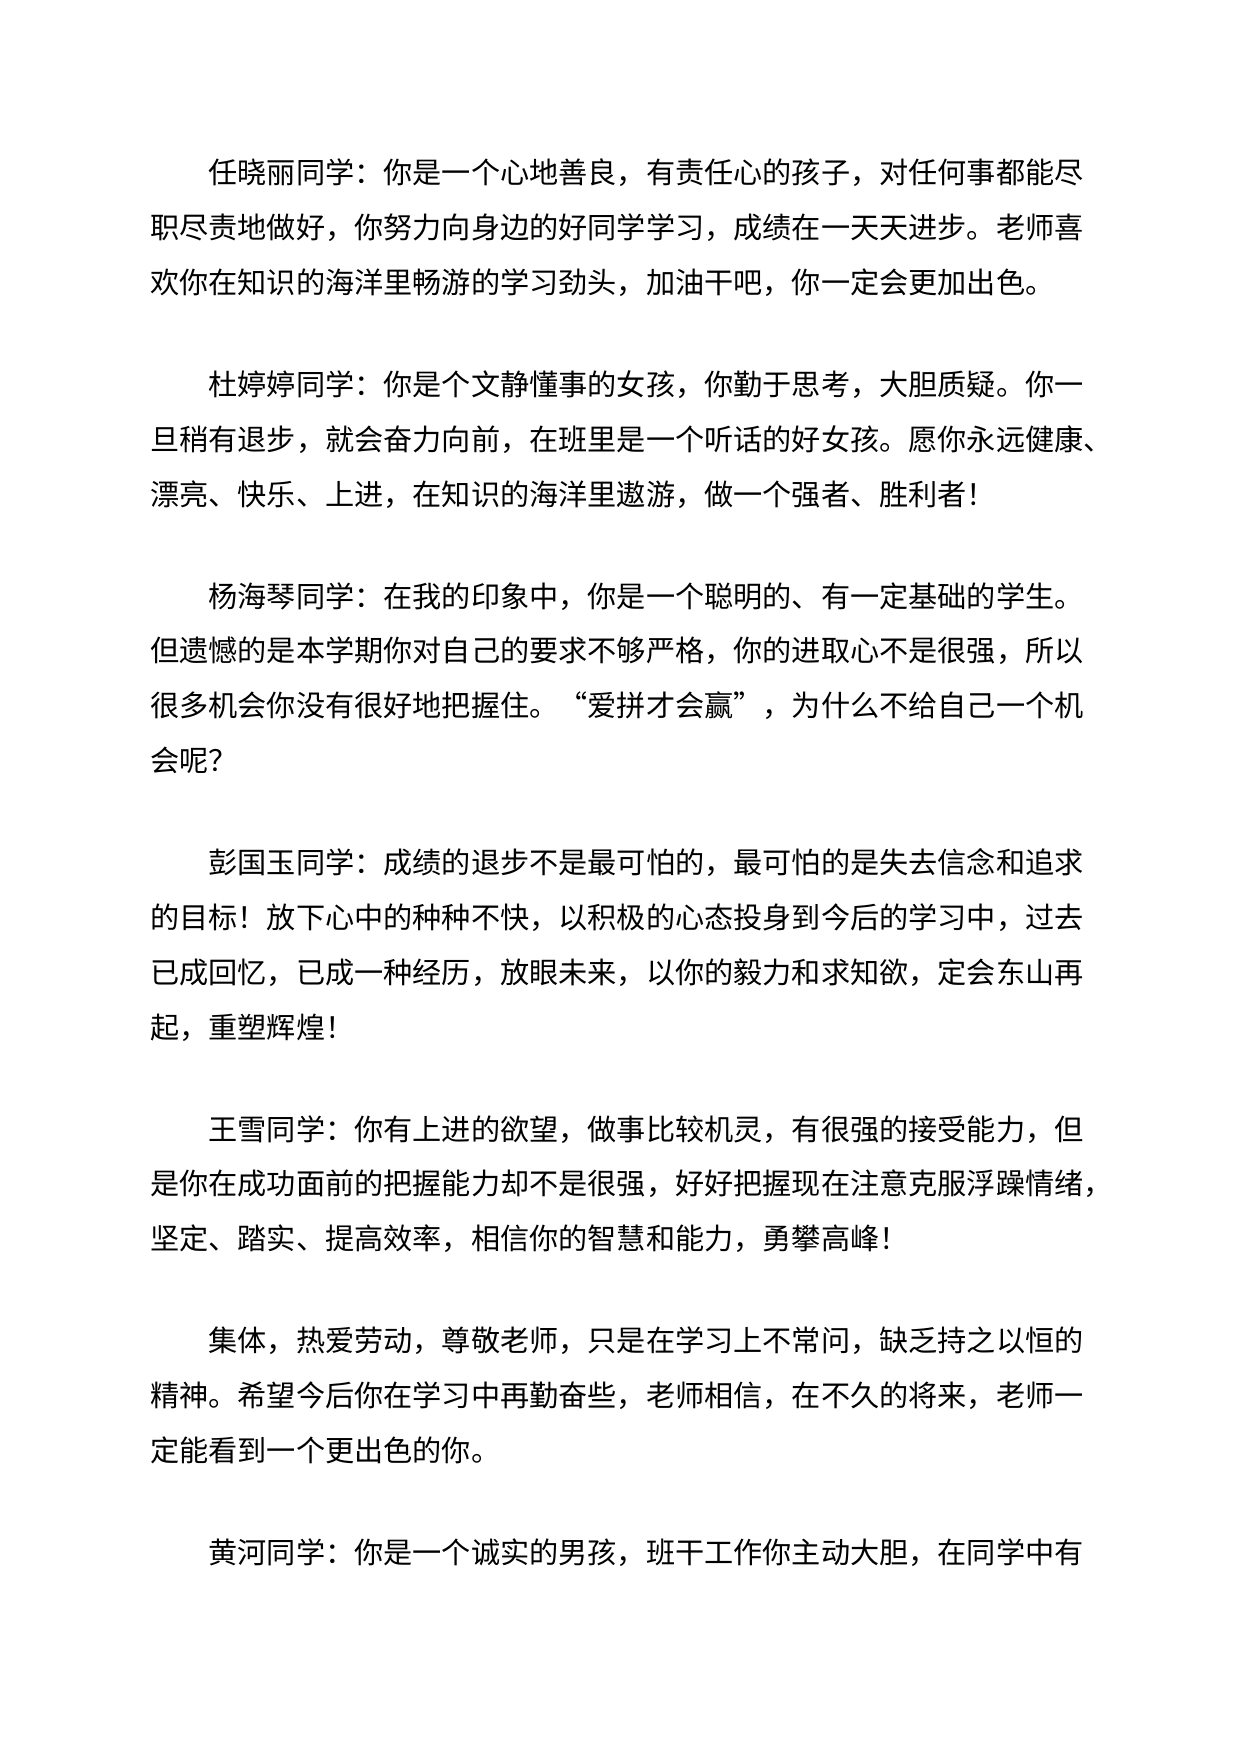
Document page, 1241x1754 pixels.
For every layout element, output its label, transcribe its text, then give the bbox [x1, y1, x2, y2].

text 杨海琴同学：在我的印象中，你是一个聪明的、有一定基础的学生。但遗憾的是本学期你对自己的要求不够严格，你的进取心不是很强，所以很多机会你没有很好地把握住。“爱拼才会赢”，为什么不给自己一个机会呢？ [150, 573, 1090, 780]
text 杜婷婷同学：你是个文静懂事的女孩，你勤于思考，大胆质疑。你一旦稍有退步，就会奋力向前，在班里是一个听话的好女孩。愿你永远健康、漂亮、快乐、上进，在知识的海洋里遨游，做一个强者、胜利者！ [150, 362, 1090, 514]
text 彭国玉同学：成绩的退步不是最可怕的，最可怕的是失去信念和追求的目标！放下心中的种种不快，以积极的心态投身到今后的学习中，过去已成回忆，已成一种经历，放眼未来，以你的毅力和求知欲，定会东山再起，重塑辉煌！ [150, 839, 1090, 1047]
text 任晓丽同学：你是一个心地善良，有责任心的孩子，对任何事都能尽职尽责地做好，你努力向身边的好同学学习，成绩在一天天进步。老师喜欢你在知识的海洋里畅游的学习劲头，加油干吧，你一定会更加出色。 [150, 150, 1090, 302]
text 集体，热爱劳动，尊敬老师，只是在学习上不常问，缺乏持之以恒的精神。希望今后你在学习中再勤奋些，老师相信，在不久的将来，老师一定能看到一个更出色的你。 [150, 1318, 1090, 1470]
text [150, 1529, 1090, 1571]
text 王雪同学：你有上进的欲望，做事比较机灵，有很强的接受能力，但是你在成功面前的把握能力却不是很强，好好把握现在注意克服浮躁情绪，坚定、踏实、提高效率，相信你的智慧和能力，勇攀高峰！ [150, 1106, 1090, 1258]
